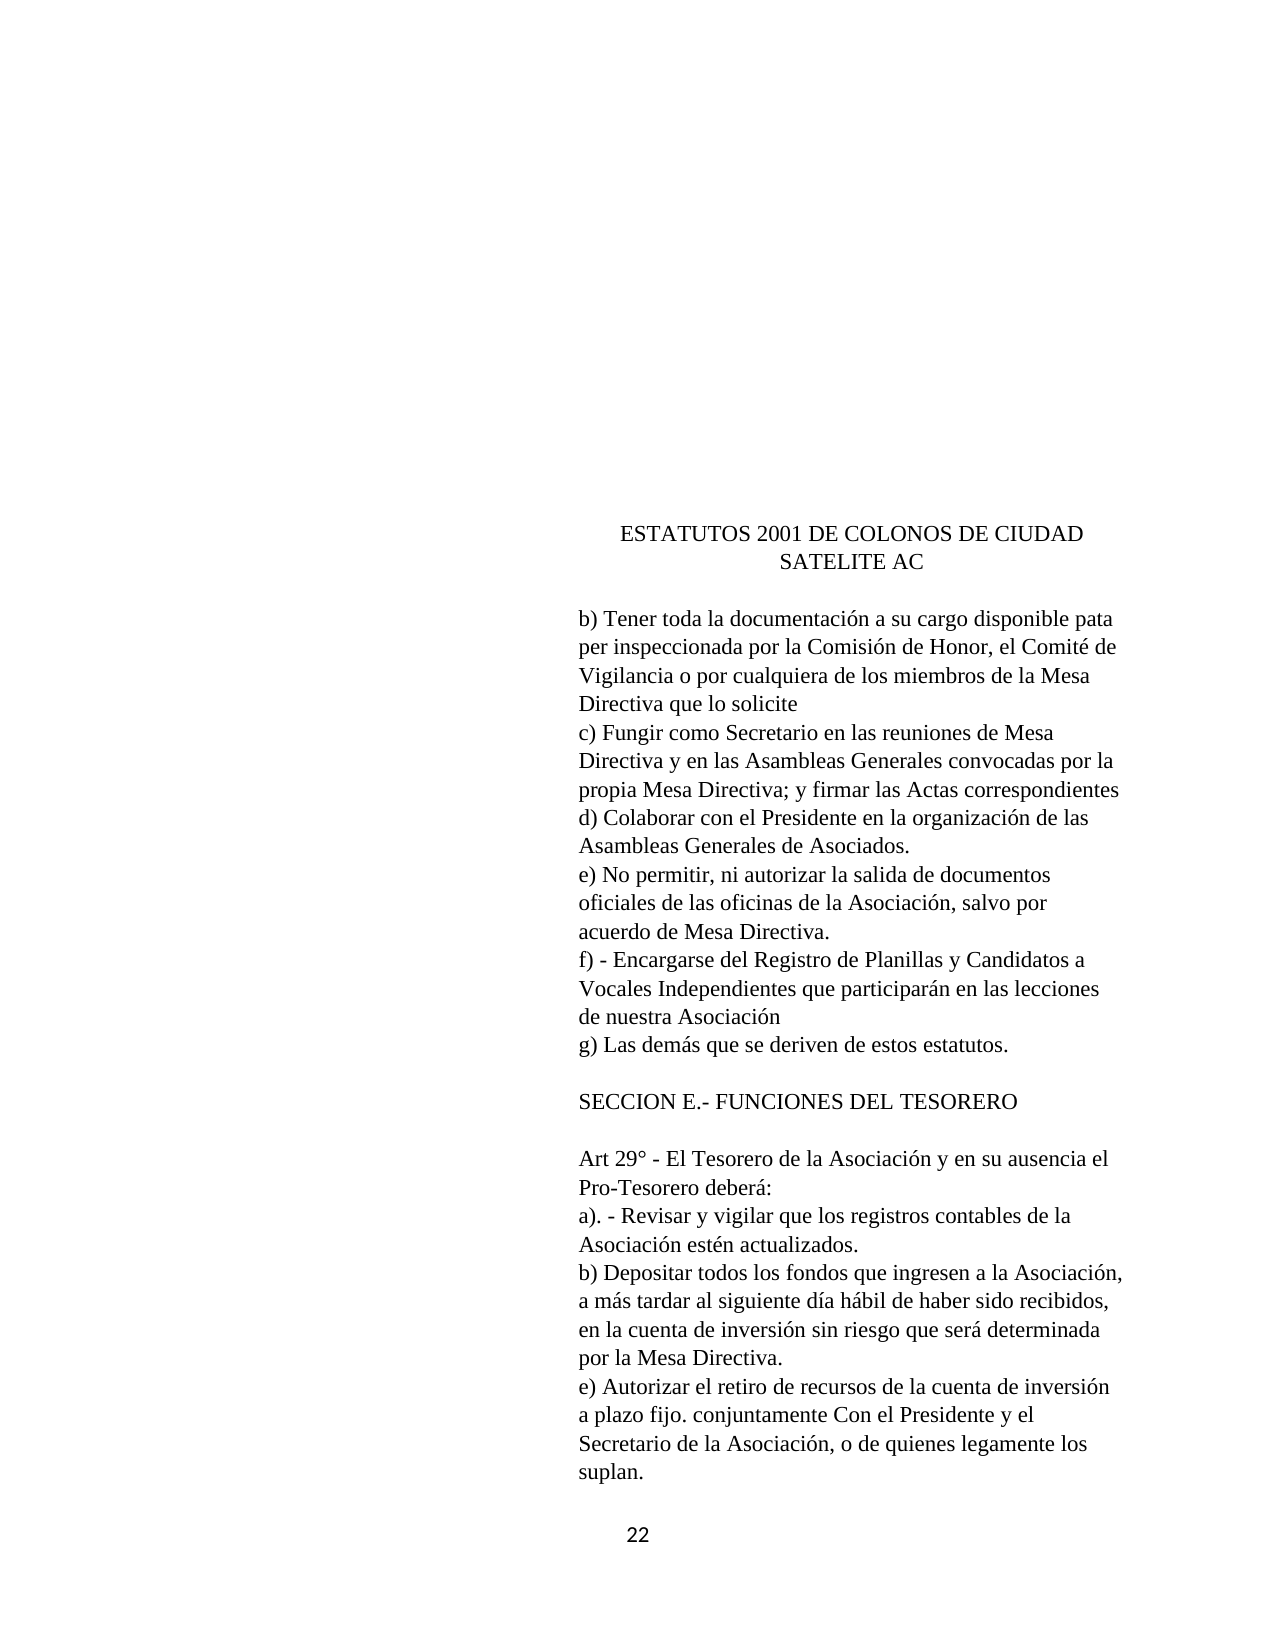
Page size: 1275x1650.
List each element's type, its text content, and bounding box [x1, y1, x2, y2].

list ESTATUTOS 2001 DE COLONOS DE CIUDAD SATELITE AC [578, 520, 1125, 574]
list c) Fungir como Secretario en las reuniones de Mesa Directiva y en las Asambleas Generales convocadas por la propia Mesa Directiva; y firmar las Actas correspondientes [578, 719, 1125, 802]
list e) Autorizar el retiro de recursos de la cuenta de inversión a plazo fijo. conjuntamente Con el Presidente y el Secretario de la Asociación, o de quienes legamente los suplan. [578, 1373, 1125, 1484]
list Art 29° - El Tesorero de la Asociación y en su ausencia el Pro-Tesorero deberá: [578, 1145, 1125, 1200]
list d) Colaborar con el Presidente en la organización de las Asambleas Generales de Asociados. [578, 804, 1125, 859]
list SECCION E.- FUNCIONES DEL TESORERO [578, 1088, 1125, 1115]
list e) No permitir, ni autorizar la salida de documentos oficiales de las oficinas de la Asociación, salvo por acuerdo de Mesa Directiva. [578, 861, 1125, 944]
list b) Depositar todos los fondos que ingresen a la Asociación, a más tardar al siguiente día hábil de haber sido recibidos, en la cuenta de inversión sin riesgo que será determinada por la Mesa Directiva. [578, 1259, 1125, 1371]
list f) - Encargarse del Registro de Planillas y Candidatos a Vocales Independientes que participarán en las lecciones de nuestra Asociación [578, 946, 1125, 1029]
list a). - Revisar y vigilar que los registros contables de la Asociación estén actualizados. [578, 1202, 1125, 1257]
list g) Las demás que se deriven de estos estatutos. [578, 1032, 1125, 1058]
list b) Tener toda la documentación a su cargo disponible pata per inspeccionada por la Comisión de Honor, el Comité de Vigilancia o por cualquiera de los miembros de la Mesa Directiva que lo solicite [578, 605, 1125, 717]
